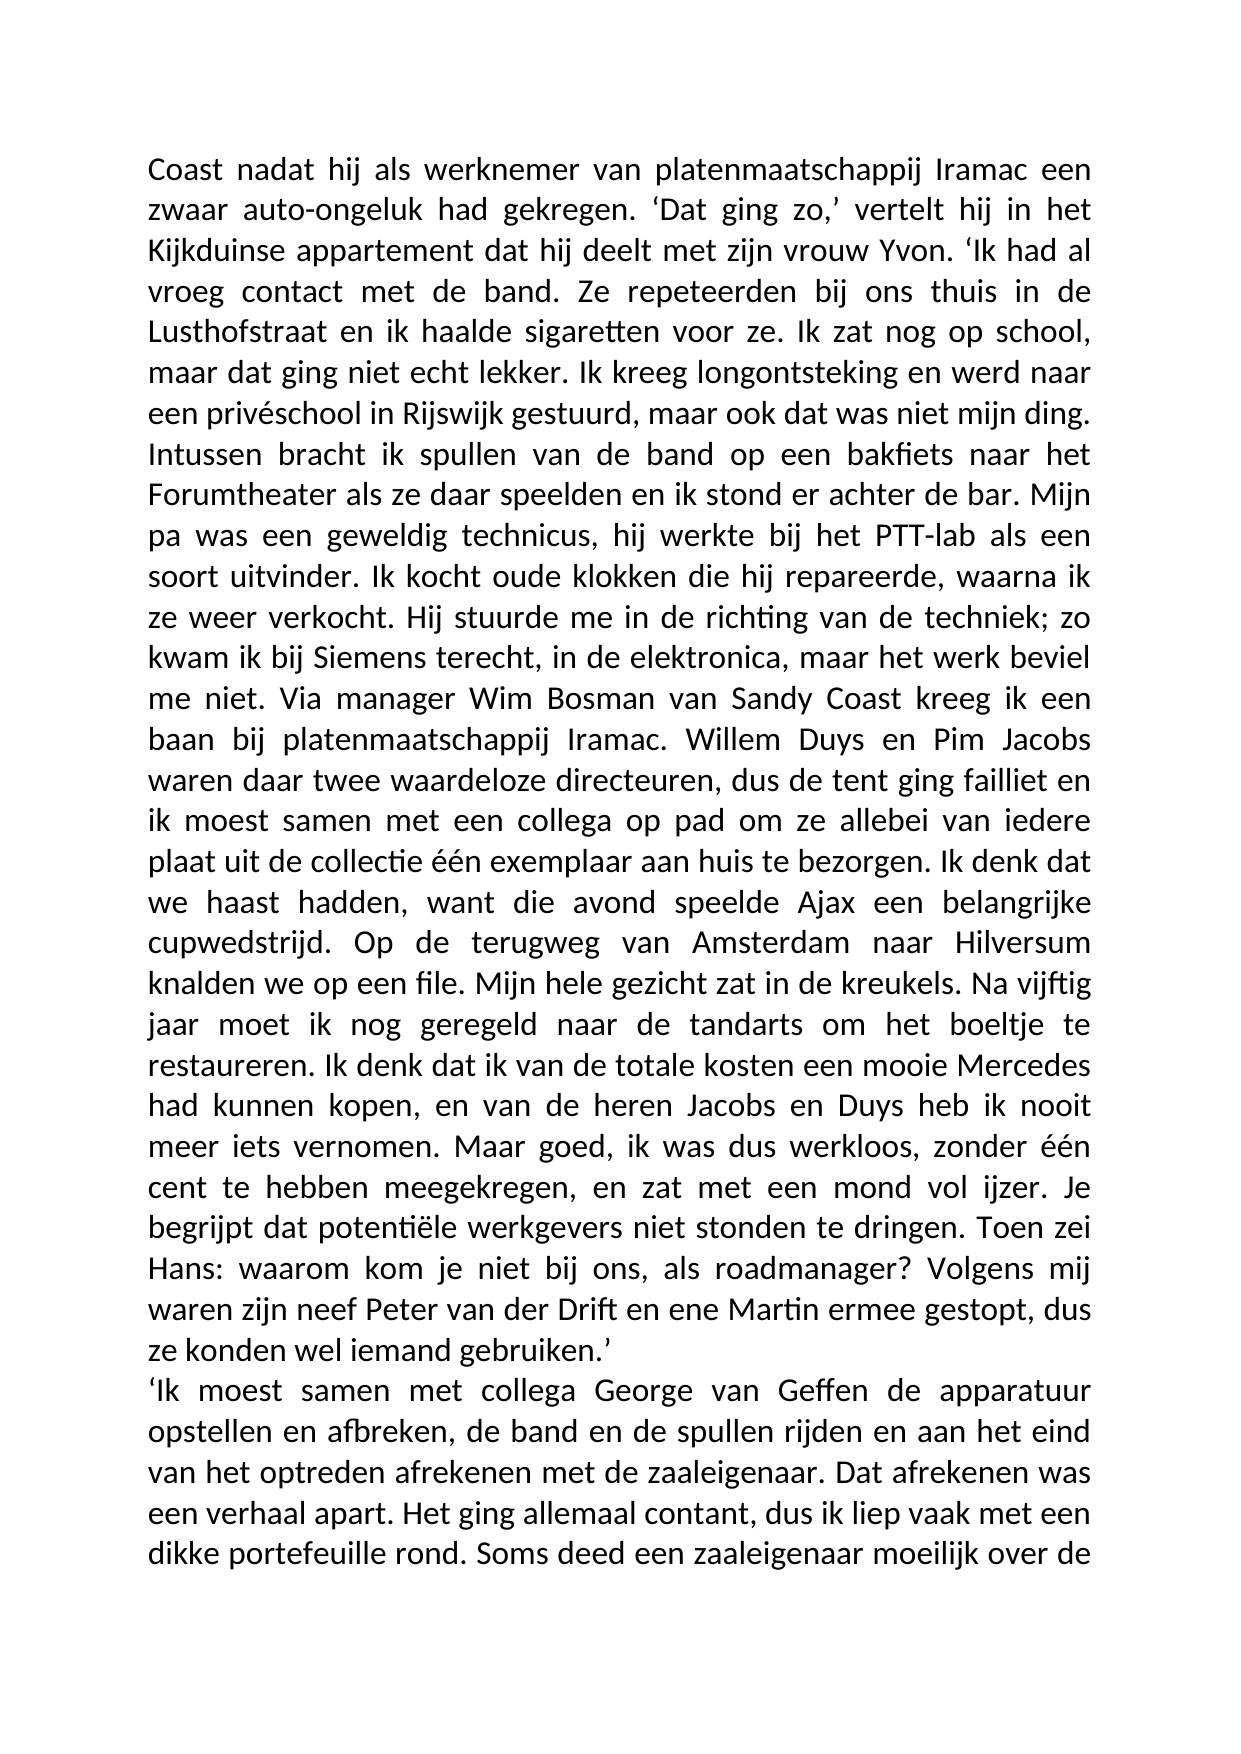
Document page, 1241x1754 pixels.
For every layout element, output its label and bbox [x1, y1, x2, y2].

text [148, 1369, 1093, 1573]
text [148, 148, 1093, 1369]
